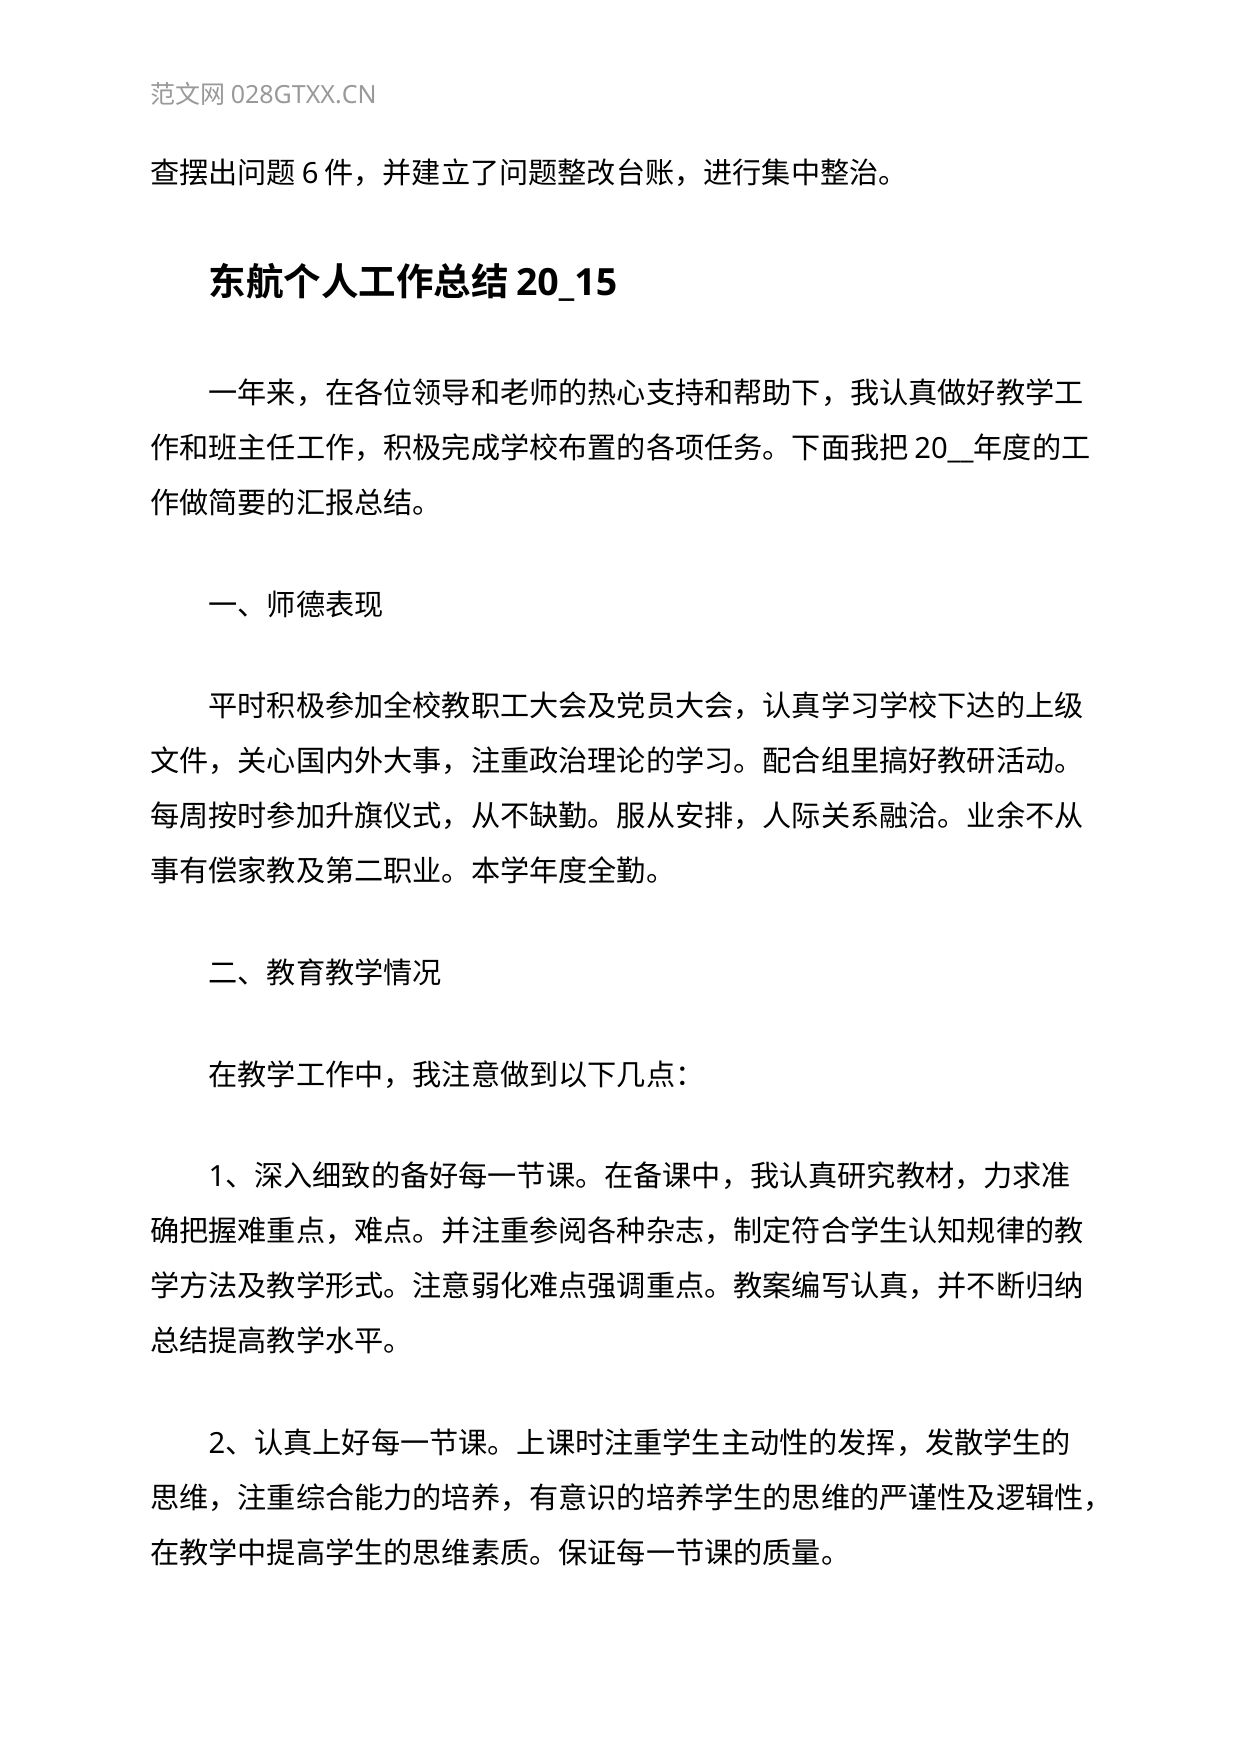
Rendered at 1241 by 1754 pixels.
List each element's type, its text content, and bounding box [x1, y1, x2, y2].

text 平时积极参加全校教职工大会及党员大会，认真学习学校下达的上级文件，关心国内外大事，注重政治理论的学习。配合组里搞好教研活动。每周按时参加升旗仪式，从不缺勤。服从安排，人际关系融洽。业余不从事有偿家教及第二职业。本学年度全勤。 [150, 683, 1090, 890]
text 2、认真上好每一节课。上课时注重学生主动性的发挥，发散学生的思维，注重综合能力的培养，有意识的培养学生的思维的严谨性及逻辑性，在教学中提高学生的思维素质。保证每一节课的质量。 [150, 1419, 1090, 1572]
text 在教学工作中，我注意做到以下几点： [150, 1051, 1090, 1093]
text 1、深入细致的备好每一节课。在备课中，我认真研究教材，力求准确把握难重点，难点。并注重参阅各种杂志，制定符合学生认知规律的教学方法及教学形式。注意弱化难点强调重点。教案编写认真，并不断归纳总结提高教学水平。 [150, 1153, 1090, 1360]
text 一、师德表现 [150, 581, 1090, 623]
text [150, 150, 1090, 192]
text 二、教育教学情况 [150, 949, 1090, 992]
text 东航个人工作总结20_15 [150, 252, 1090, 306]
text 一年来，在各位领导和老师的热心支持和帮助下，我认真做好教学工作和班主任工作，积极完成学校布置的各项任务。下面我把20__年度的工作做简要的汇报总结。 [150, 369, 1090, 522]
